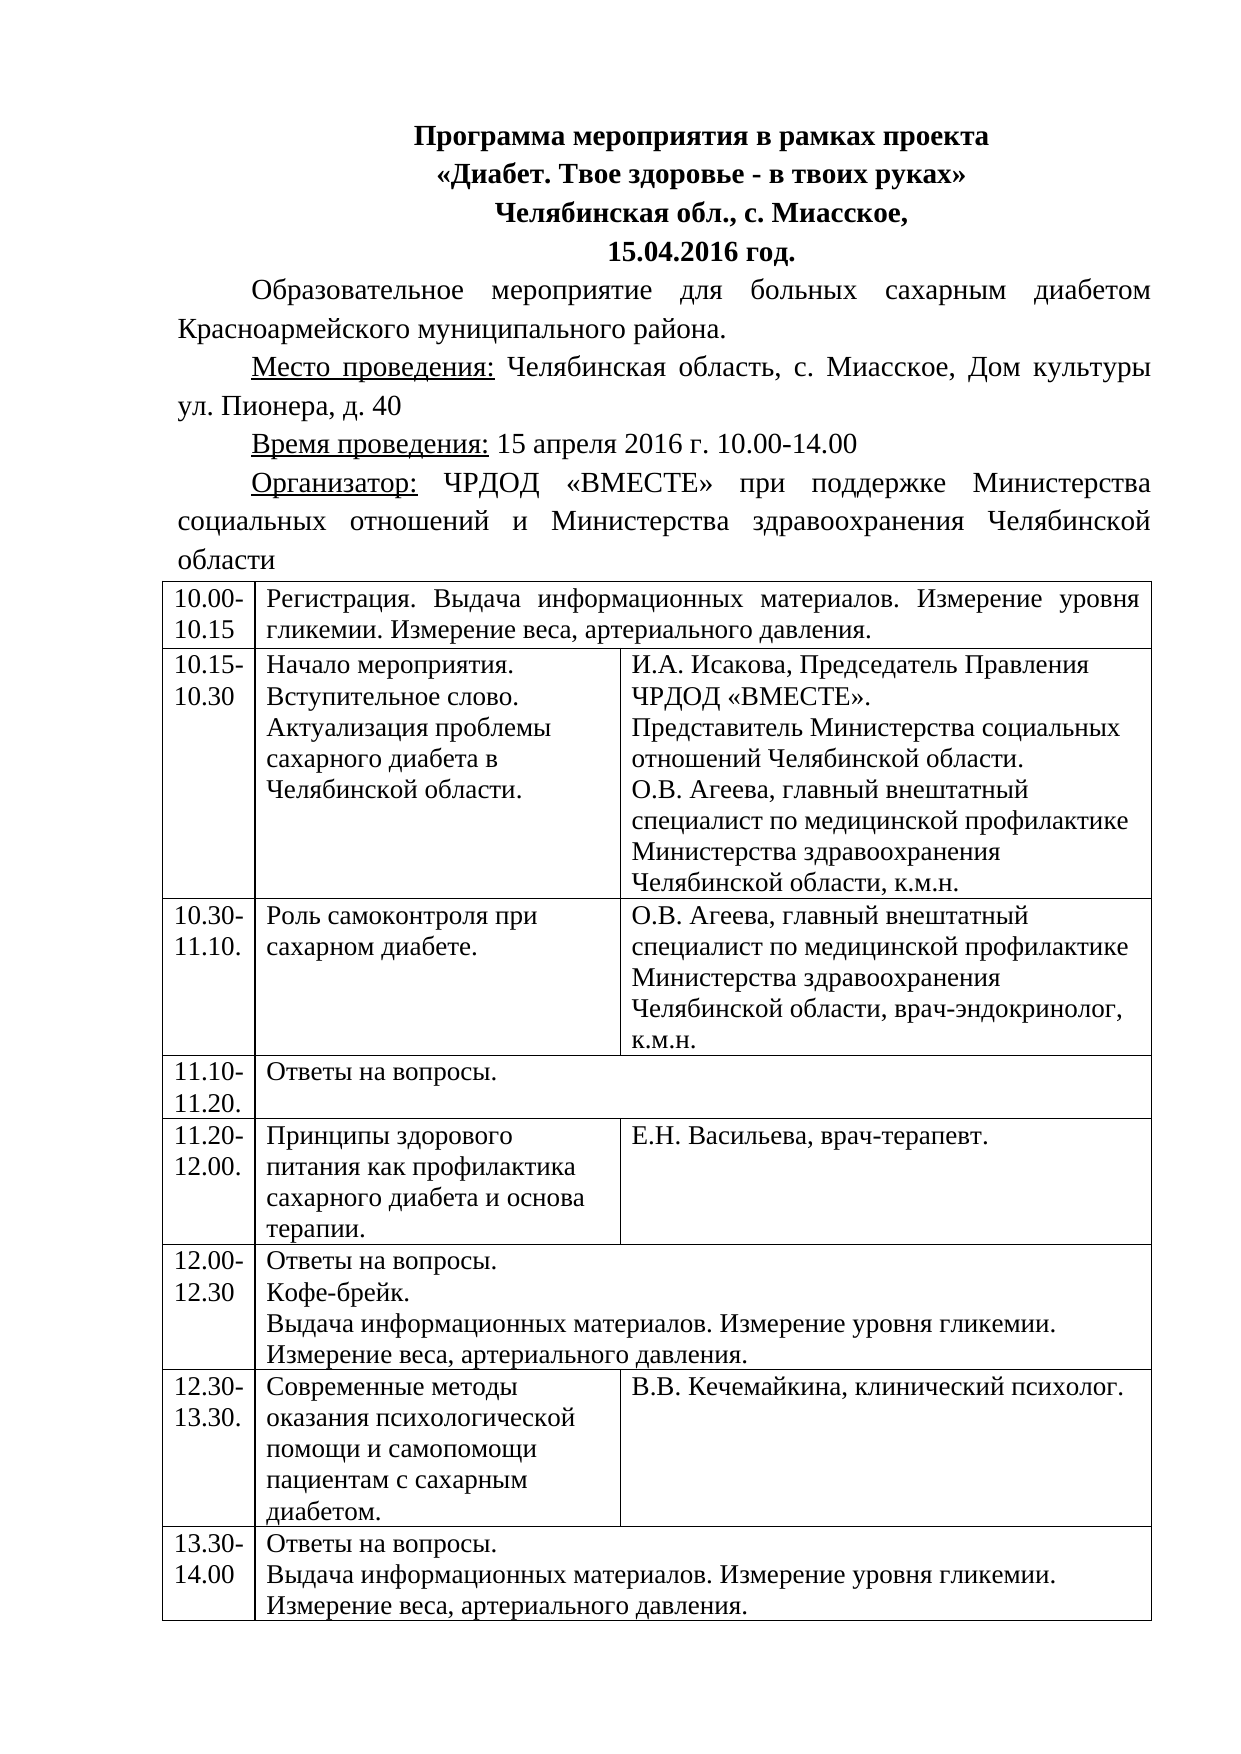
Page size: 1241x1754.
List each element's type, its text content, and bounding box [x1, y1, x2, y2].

text Образовательное мероприятие для больных сахарным диабетом Красноармейского муниципального района. [177, 272, 1152, 344]
text «Диабет. Твое здоровье - в твоих руках» [177, 157, 1152, 190]
text Время проведения: 15 апреля 2016 г. 10.00-14.00 [177, 426, 1152, 460]
table_cell 10.15-10.30 [163, 649, 254, 898]
table_cell Начало мероприятия. Вступительное слово. Актуализация проблемы сахарного диабета в Челябинской области. [256, 649, 620, 898]
table_cell 12.30-13.30. [163, 1370, 254, 1526]
table_cell Ответы на вопросы. Выдача информационных материалов. Измерение уровня гликемии. Измерение веса, артериального давления. [256, 1527, 1151, 1620]
table_cell Ответы на вопросы. [256, 1056, 1151, 1118]
text Место проведения: Челябинская область, с. Миасское, Дом культуры ул. Пионера, д. 40 [177, 349, 1152, 421]
table_cell 11.20-12.00. [163, 1119, 254, 1243]
table_header Регистрация. Выдача информационных материалов. Измерение уровня гликемии. Измерение веса, артериального давления. [256, 582, 1151, 647]
table_cell Принципы здорового питания как профилактика сахарного диабета и основа терапии. [256, 1119, 620, 1243]
text Организатор: ЧРДОД «ВМЕСТЕ» при поддержке Министерства социальных отношений и Министерства здравоохранения Челябинской области [177, 465, 1152, 576]
text Челябинская обл., с. Миасское, [177, 195, 1152, 229]
table_cell И.А. Исакова, Председатель Правления ЧРДОД «ВМЕСТЕ». Представитель Министерства социальных отношений Челябинской области. О.В. Агеева, главный внештатный специалист по медицинской профилактике Министерства здравоохранения Челябинской области, к.м.н. [621, 649, 1151, 898]
table_cell О.В. Агеева, главный внештатный специалист по медицинской профилактике Министерства здравоохранения Челябинской области, врач-эндокринолог, к.м.н. [621, 899, 1151, 1054]
table_cell Роль самоконтроля при сахарном диабете. [256, 899, 620, 1054]
table_cell 12.00- 12.30 [163, 1245, 254, 1369]
text 15.04.2016 год. [177, 234, 1152, 267]
table_cell 10.30-11.10. [163, 899, 254, 1054]
table_cell 13.30- 14.00 [163, 1527, 254, 1620]
table_header 10.00-10.15 [163, 582, 254, 647]
table_cell Ответы на вопросы. Кофе-брейк. Выдача информационных материалов. Измерение уровня гликемии. Измерение веса, артериального давления. [256, 1245, 1151, 1369]
text Программа мероприятия в рамках проекта [177, 118, 1152, 152]
table_cell Е.Н. Васильева, врач-терапевт. [621, 1119, 1151, 1243]
table_cell В.В. Кечемайкина, клинический психолог. [621, 1370, 1151, 1526]
table_cell 11.10-11.20. [163, 1056, 254, 1118]
table_cell Современные методы оказания психологической помощи и самопомощи пациентам с сахарным диабетом. [256, 1370, 620, 1526]
